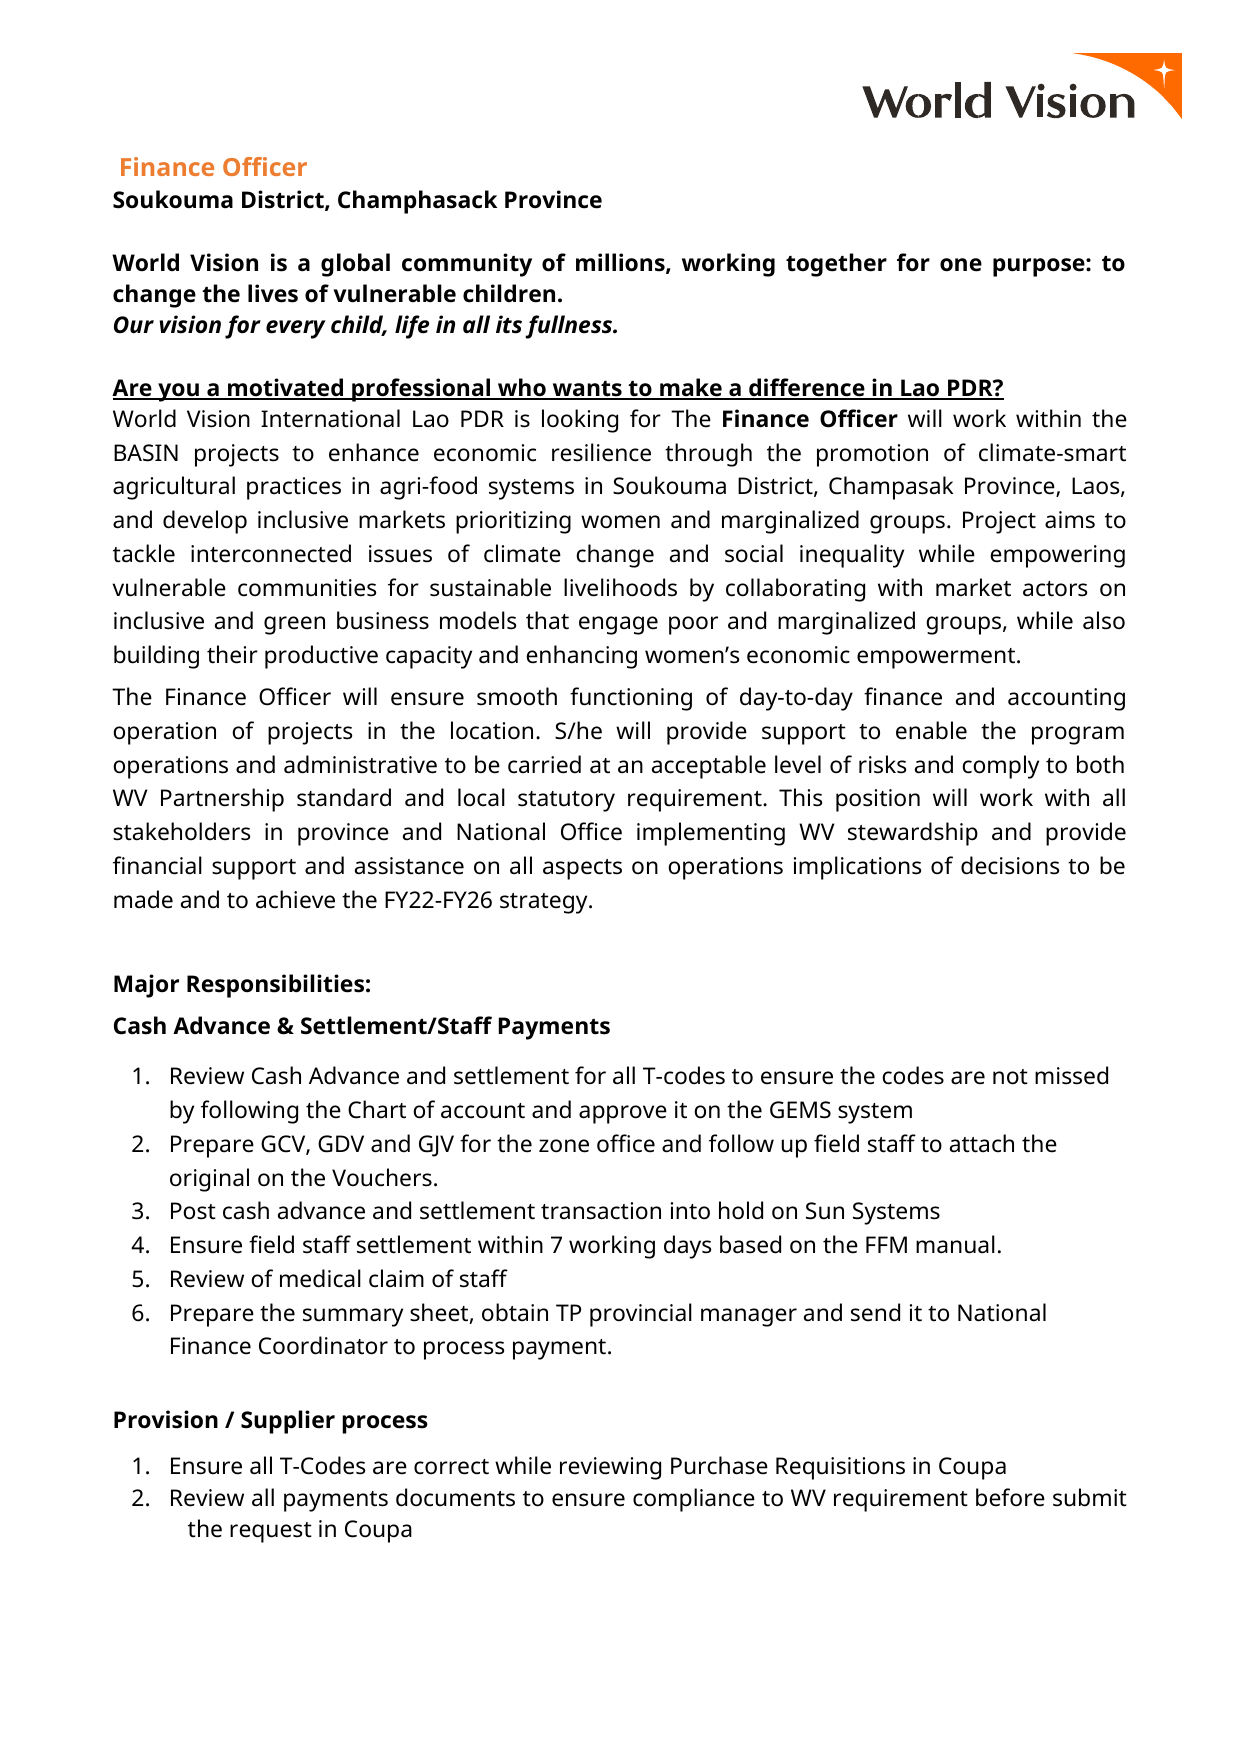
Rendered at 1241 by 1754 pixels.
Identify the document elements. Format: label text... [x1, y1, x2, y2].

text World Vision International Lao PDR is looking for The Finance Officer will work within the BASIN projects to enhance economic resilience through the promotion of climate-smart agricultural practices in agri-food systems in Soukouma District, Champasak Province, Laos, and develop inclusive markets prioritizing women and marginalized groups. Project aims to tackle interconnected issues of climate change and social inequality while empowering vulnerable communities for sustainable livelihoods by collaborating with market actors on inclusive and green business models that engage poor and marginalized groups, while also building their productive capacity and enhancing women’s economic empowerment. [112, 403, 1128, 670]
list Ensure field staff settlement within 7 working days based on the FFM manual. [131, 1229, 1128, 1260]
text The Finance Officer will ensure smooth functioning of day-to-day finance and accounting operation of projects in the location. S/he will provide support to enable the program operations and administrative to be carried at an acceptable level of risks and comply to both WV Partnership standard and local statutory requirement. This position will work with all stakeholders in province and National Office implementing WV stewardship and provide financial support and assistance on all aspects on operations implications of decisions to be made and to achieve the FY22-FY26 strategy. [112, 681, 1128, 915]
text Major Responsibilities: [112, 968, 1128, 999]
list Ensure all T-Codes are correct while reviewing Purchase Requisitions in Coupa [131, 1450, 1128, 1482]
list Review of medical claim of staff [131, 1263, 1128, 1294]
list Review Cash Advance and settlement for all T-codes to ensure the codes are not missed by following the Chart of account and approve it on the GEMS system [131, 1060, 1128, 1125]
text Cash Advance & Settlement/Staff Payments [112, 1010, 1128, 1041]
text World Vision is a global community of millions, working together for one purpose: to change the lives of vulnerable children. [112, 247, 1128, 309]
text Our vision for every child, life in all its fullness. [112, 309, 1128, 340]
list Post cash advance and settlement transaction into hold on Sun Systems [131, 1195, 1128, 1227]
list Review all payments documents to ensure compliance to WV requirement before submit the request in Coupa [131, 1482, 1128, 1544]
list Prepare GCV, GDV and GJV for the zone office and follow up field staff to attach the original on the Vouchers. [131, 1128, 1128, 1193]
text Are you a motivated professional who wants to make a difference in Lao PDR? [112, 372, 1128, 403]
text Soukouma District, Champhasack Province [112, 184, 1128, 215]
list Prepare the summary sheet, obtain TP provincial manager and send it to National Finance Coordinator to process payment. [131, 1297, 1128, 1362]
text Finance Officer [112, 150, 1128, 184]
text Provision / Supplier process [112, 1404, 1128, 1435]
